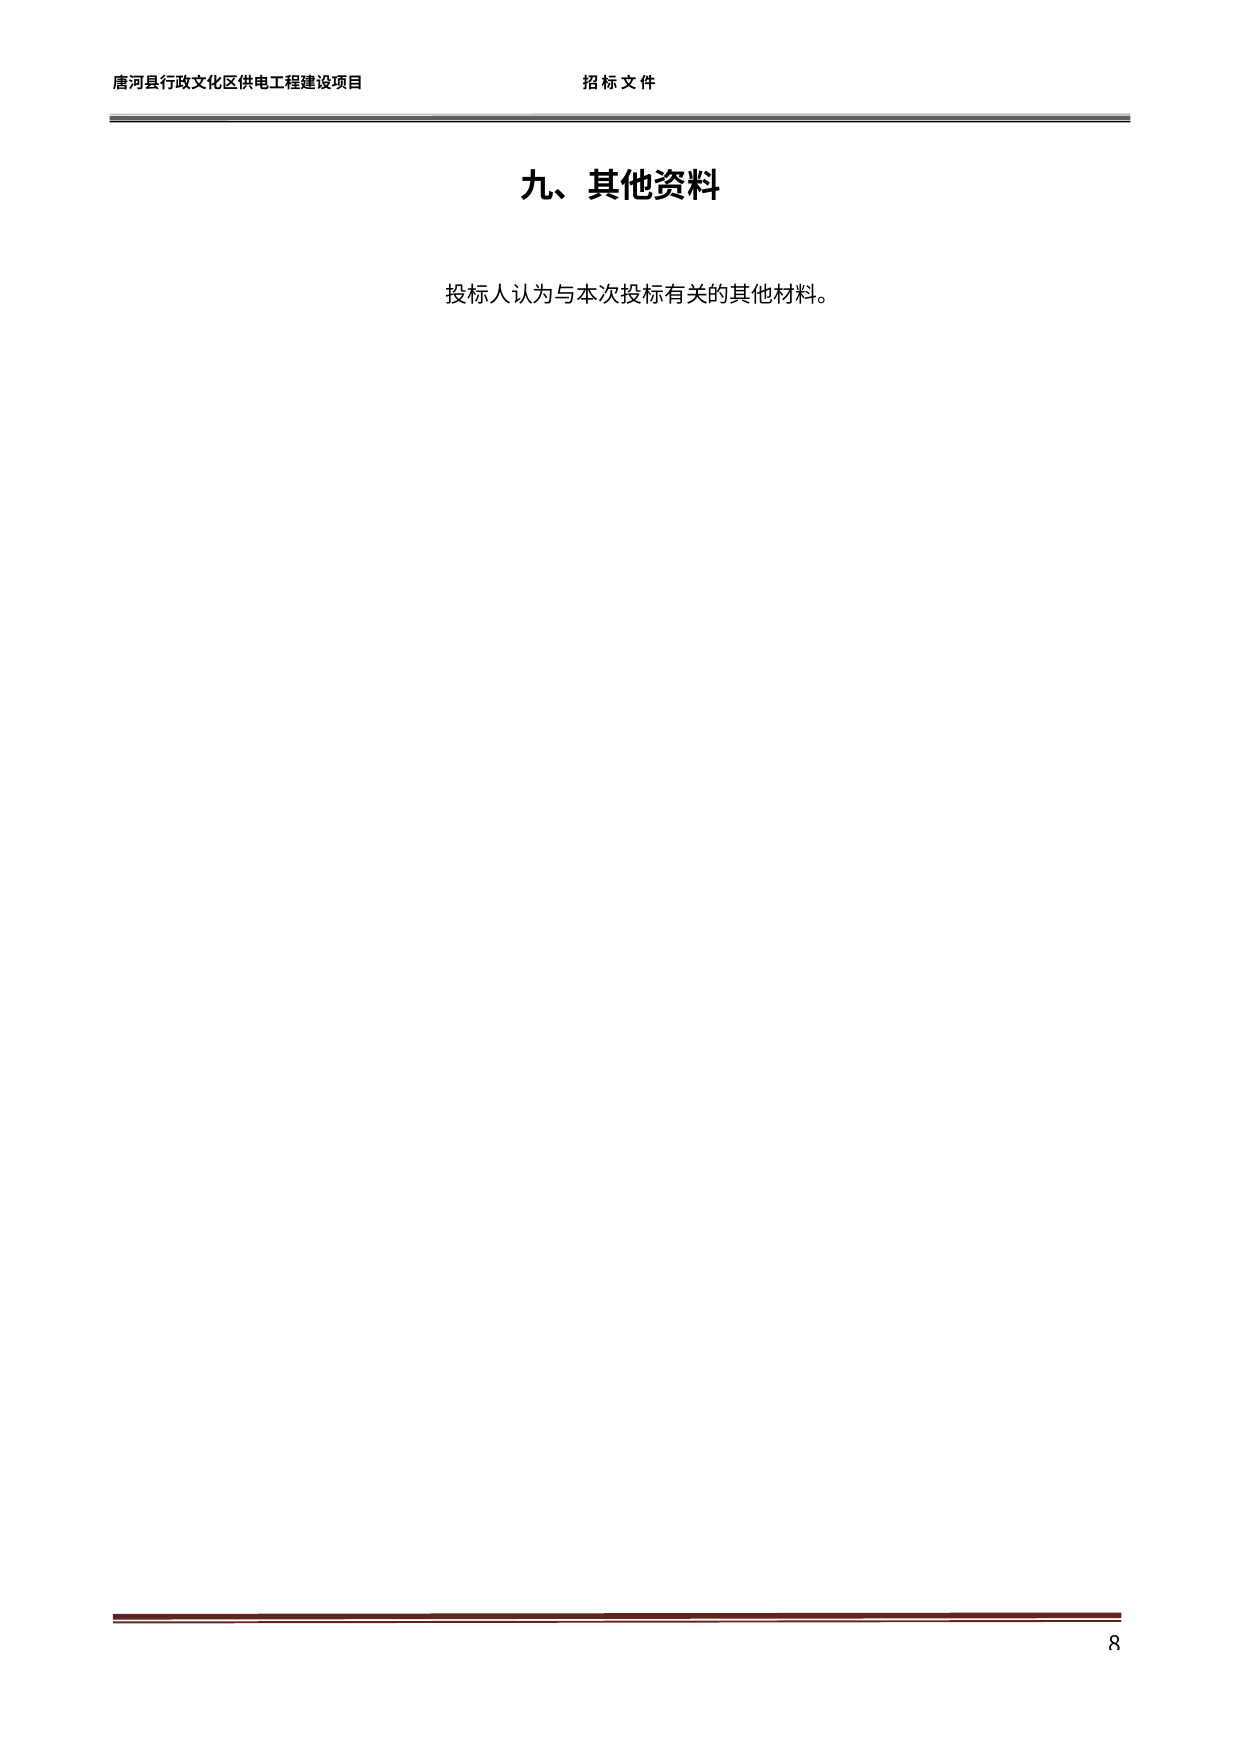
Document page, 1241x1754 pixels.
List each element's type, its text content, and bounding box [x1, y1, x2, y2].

text 投标人认为与本次投标有关的其他材料。 [168, 277, 1116, 309]
subtitle 九、其他资料 [143, 158, 1097, 207]
